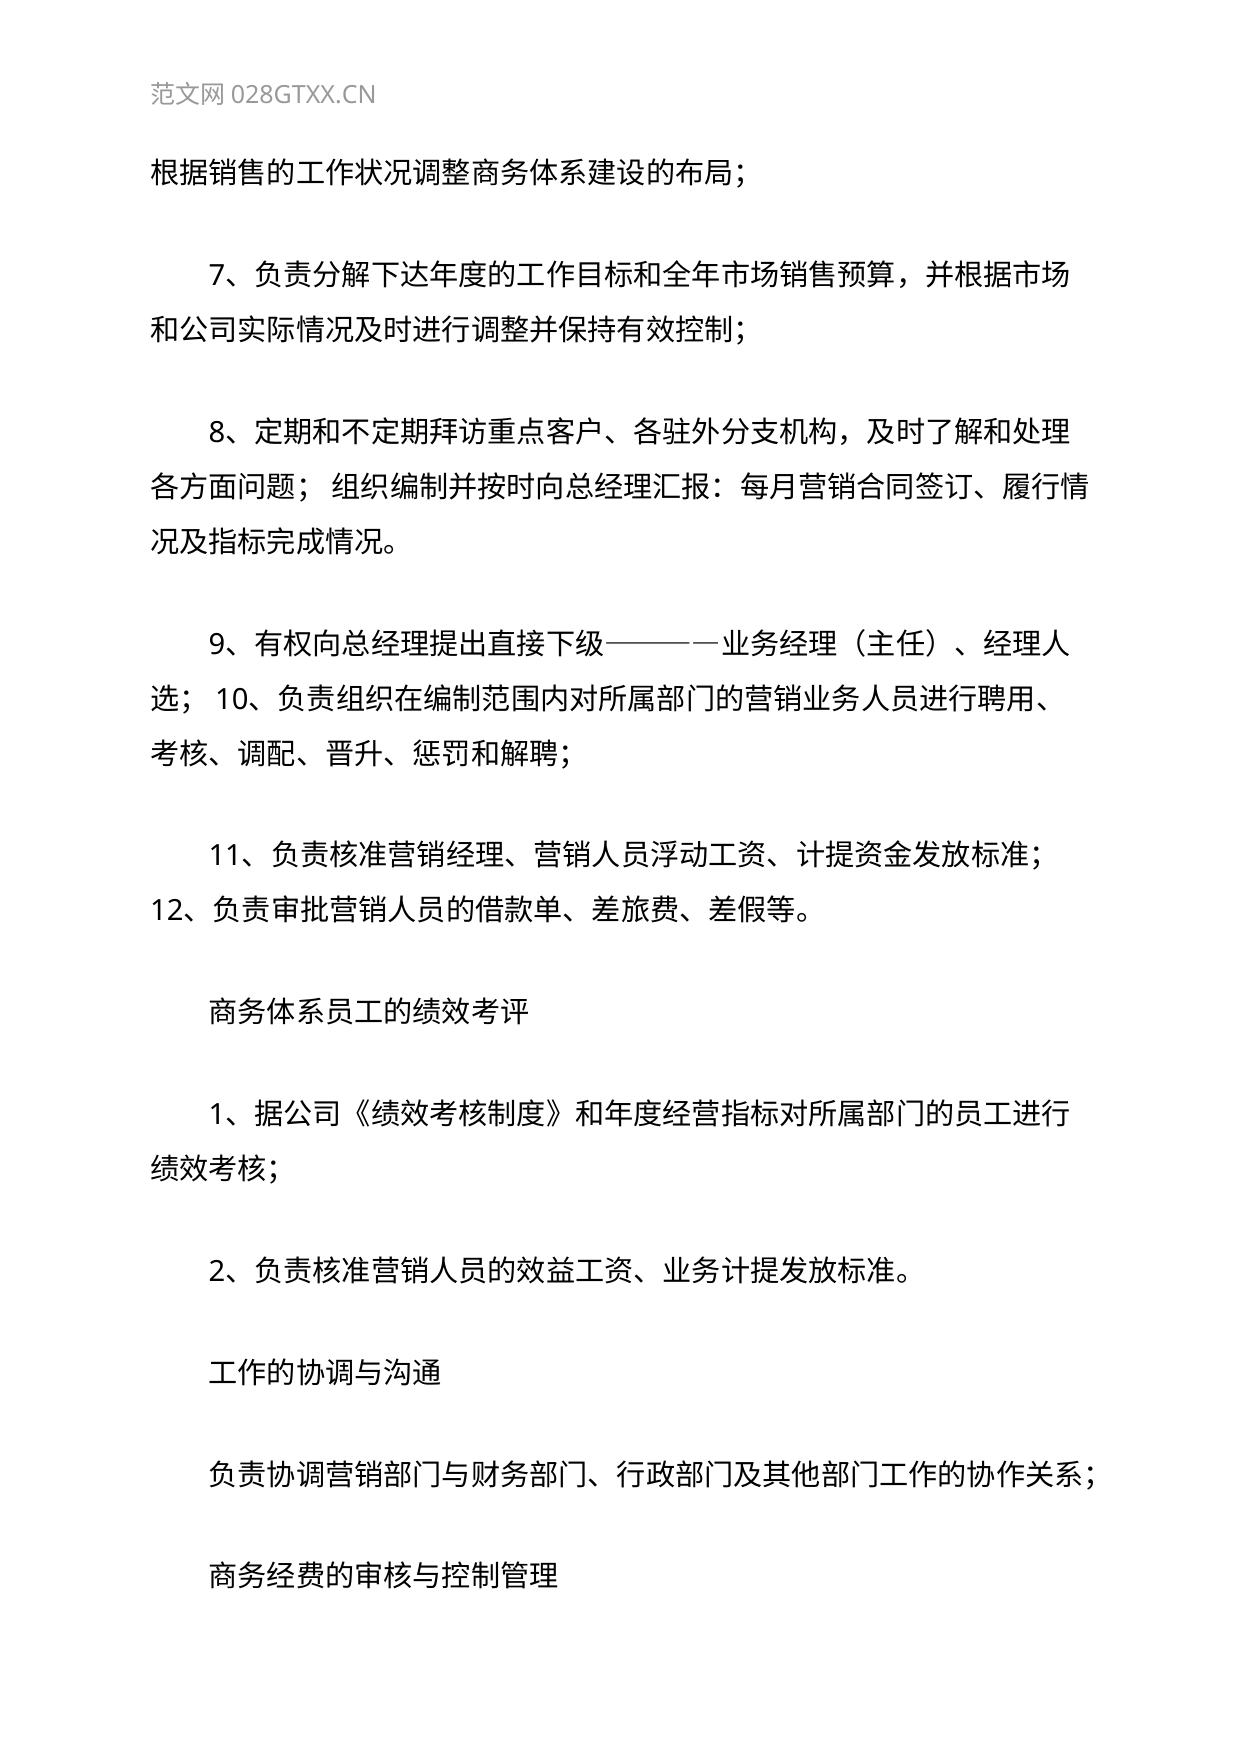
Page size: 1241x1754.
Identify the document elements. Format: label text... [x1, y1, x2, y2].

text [150, 150, 1090, 192]
text 7、负责分解下达年度的工作目标和全年市场销售预算，并根据市场和公司实际情况及时进行调整并保持有效控制； [150, 252, 1090, 349]
text 商务体系员工的绩效考评 [150, 989, 1090, 1031]
text 1、据公司《绩效考核制度》和年度经营指标对所属部门的员工进行绩效考核； [150, 1091, 1090, 1188]
text 8、定期和不定期拜访重点客户、各驻外分支机构，及时了解和处理各方面问题； 组织编制并按时向总经理汇报：每月营销合同签订、履行情况及指标完成情况。 [150, 408, 1090, 561]
text 9、有权向总经理提出直接下级————业务经理（主任）、经理人选； 10、负责组织在编制范围内对所属部门的营销业务人员进行聘用、考核、调配、晋升、惩罚和解聘； [150, 620, 1090, 772]
text 负责协调营销部门与财务部门、行政部门及其他部门工作的协作关系； [150, 1451, 1090, 1493]
text 11、负责核准营销经理、营销人员浮动工资、计提资金发放标准； 12、负责审批营销人员的借款单、差旅费、差假等。 [150, 832, 1090, 929]
text 工作的协调与沟通 [150, 1349, 1090, 1392]
text 商务经费的审核与控制管理 [150, 1553, 1090, 1595]
text 2、负责核准营销人员的效益工资、业务计提发放标准。 [150, 1247, 1090, 1290]
